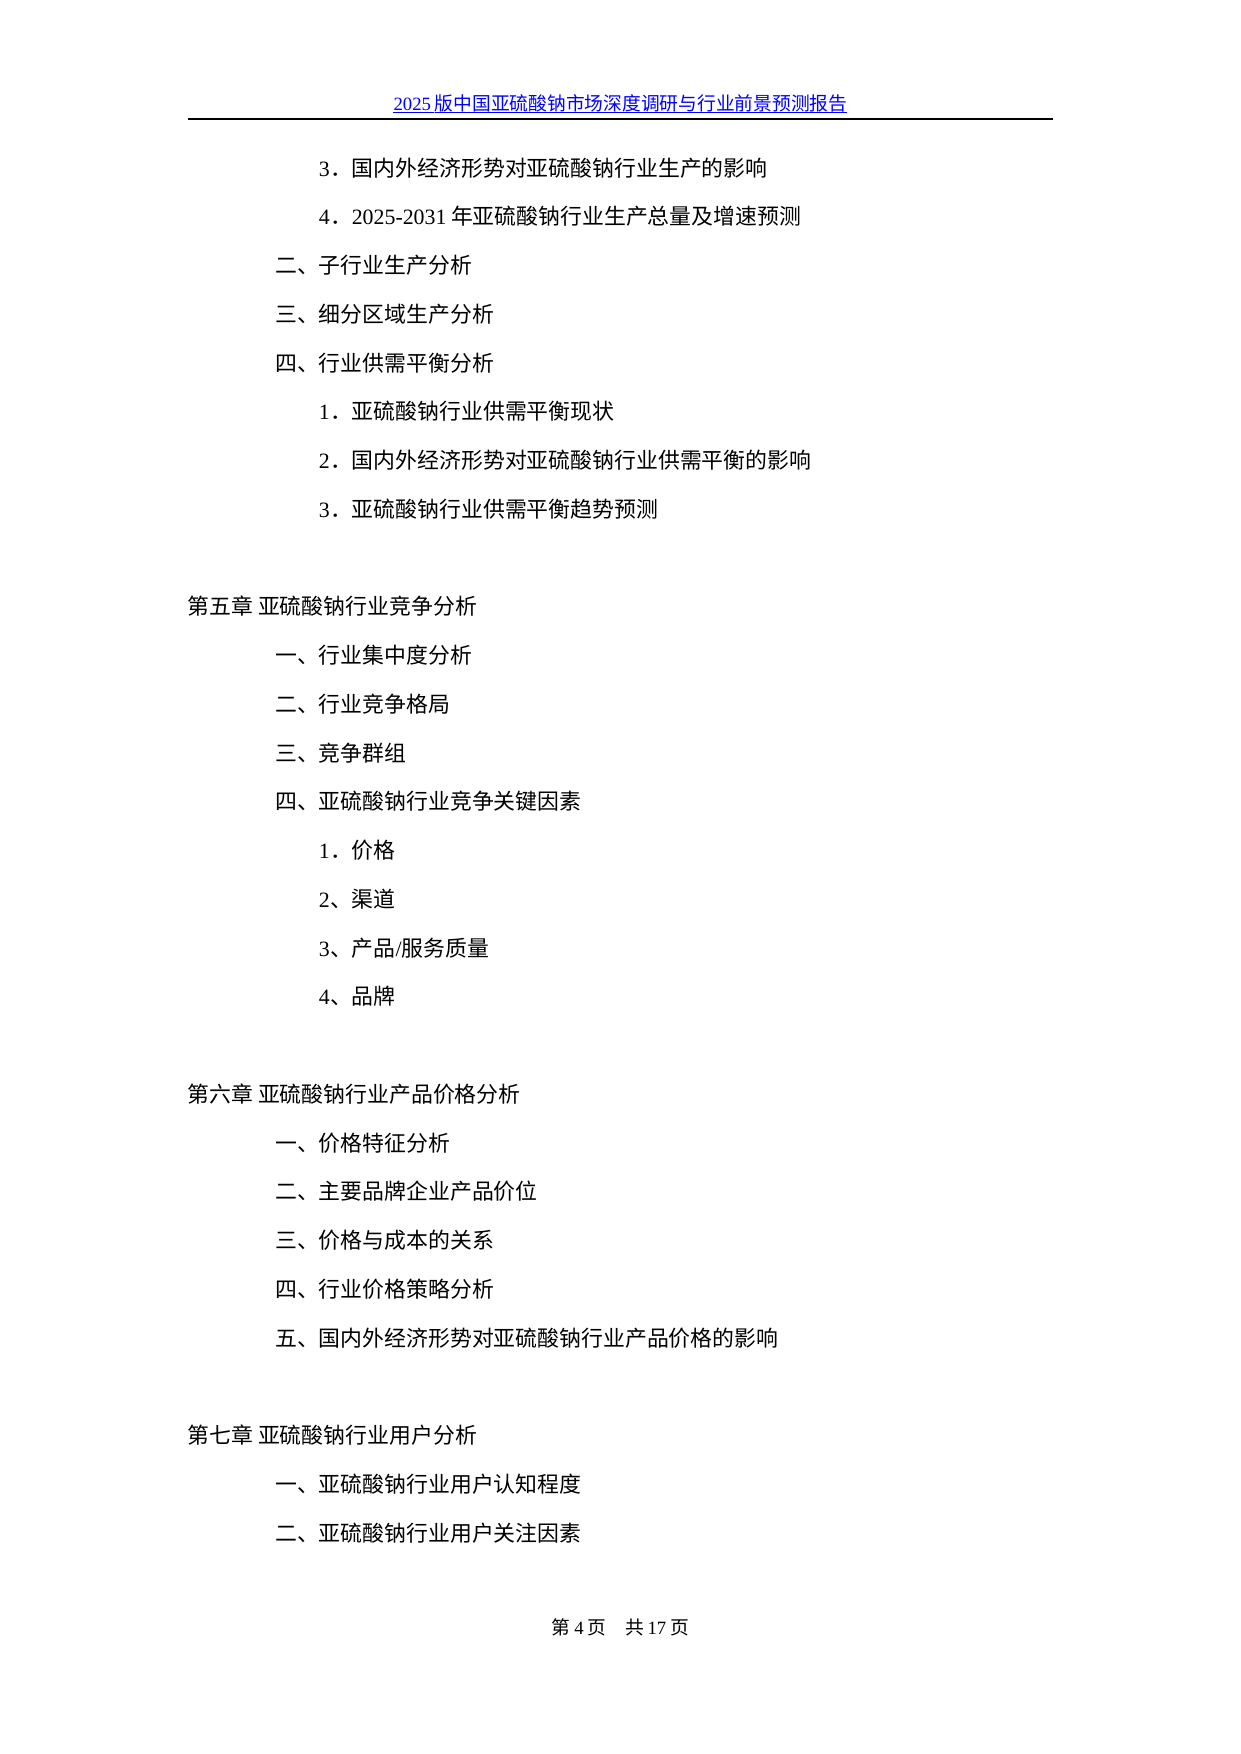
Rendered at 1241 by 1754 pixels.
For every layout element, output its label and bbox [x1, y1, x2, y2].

text [187, 150, 1053, 1548]
